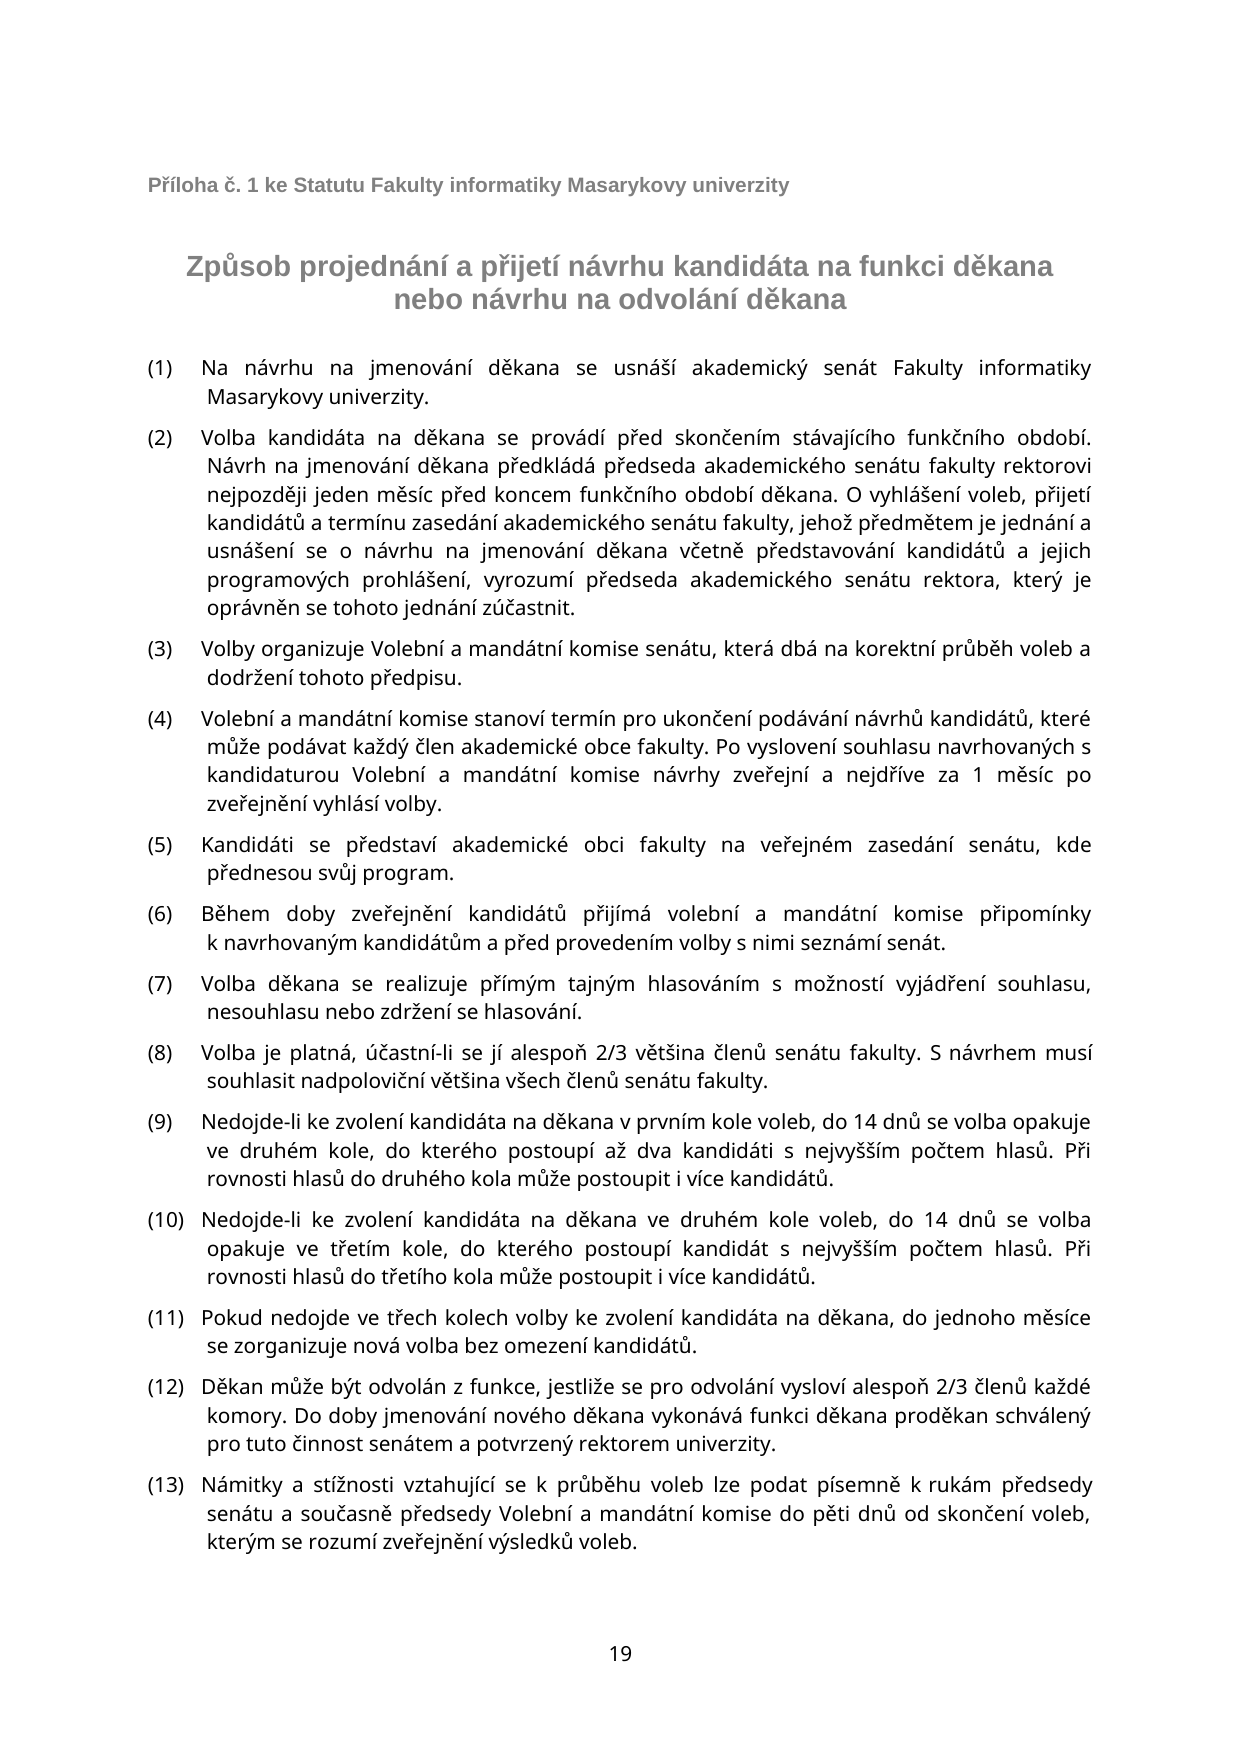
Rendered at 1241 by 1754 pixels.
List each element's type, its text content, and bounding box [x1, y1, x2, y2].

text Způsob projednání a přijetí návrhu kandidáta na funkci děkana nebo návrhu na odvolání děkana [148, 249, 1093, 316]
list Námitky a stížnosti vztahující se k průběhu voleb lze podat písemně k rukám předsedy senátu a současně předsedy Volební a mandátní komise do pěti dnů od skončení voleb, kterým se rozumí zveřejnění výsledků voleb. [148, 1470, 1093, 1556]
list Volba kandidáta na děkana se provádí před skončením stávajícího funkčního období. Návrh na jmenování děkana předkládá předseda akademického senátu fakulty rektorovi nejpozději jeden měsíc před koncem funkčního období děkana. O vyhlášení voleb, přijetí kandidátů a termínu zasedání akademického senátu fakulty, jehož předmětem je jednání a usnášení se o návrhu na jmenování děkana včetně představování kandidátů a jejich programových prohlášení, vyrozumí předseda akademického senátu rektora, který je oprávněn se tohoto jednání zúčastnit. [148, 423, 1093, 622]
list Nedojde-li ke zvolení kandidáta na děkana ve druhém kole voleb, do 14 dnů se volba opakuje ve třetím kole, do kterého postoupí kandidát s nejvyšším počtem hlasů. Při rovnosti hlasů do třetího kola může postoupit i více kandidátů. [148, 1205, 1093, 1291]
list Během doby zveřejnění kandidátů přijímá volební a mandátní komise připomínky k navrhovaným kandidátům a před provedením volby s nimi seznámí senát. [148, 899, 1093, 956]
list Děkan může být odvolán z funkce, jestliže se pro odvolání vysloví alespoň 2/3 členů každé komory. Do doby jmenování nového děkana vykonává funkci děkana proděkan schválený pro tuto činnost senátem a potvrzený rektorem univerzity. [148, 1372, 1093, 1458]
list Na návrhu na jmenování děkana se usnáší akademický senát Fakulty informatiky Masarykovy univerzity. [148, 353, 1093, 410]
list Kandidáti se představí akademické obci fakulty na veřejném zasedání senátu, kde přednesou svůj program. [148, 830, 1093, 887]
list Volba děkana se realizuje přímým tajným hlasováním s možností vyjádření souhlasu, nesouhlasu nebo zdržení se hlasování. [148, 969, 1093, 1026]
list Volební a mandátní komise stanoví termín pro ukončení podávání návrhů kandidátů, které může podávat každý člen akademické obce fakulty. Po vyslovení souhlasu navrhovaných s kandidaturou Volební a mandátní komise návrhy zveřejní a nejdříve za 1 měsíc po zveřejnění vyhlásí volby. [148, 704, 1093, 817]
text Příloha č. 1 ke Statutu Fakulty informatiky Masarykovy univerzity [148, 173, 1093, 197]
list Volby organizuje Volební a mandátní komise senátu, která dbá na korektní průběh voleb a dodržení tohoto předpisu. [148, 634, 1093, 691]
list Volba je platná, účastní-li se jí alespoň 2/3 většina členů senátu fakulty. S návrhem musí souhlasit nadpoloviční většina všech členů senátu fakulty. [148, 1038, 1093, 1095]
list Pokud nedojde ve třech kolech volby ke zvolení kandidáta na děkana, do jednoho měsíce se zorganizuje nová volba bez omezení kandidátů. [148, 1303, 1093, 1360]
list Nedojde-li ke zvolení kandidáta na děkana v prvním kole voleb, do 14 dnů se volba opakuje ve druhém kole, do kterého postoupí až dva kandidáti s nejvyšším počtem hlasů. Při rovnosti hlasů do druhého kola může postoupit i více kandidátů. [148, 1107, 1093, 1193]
